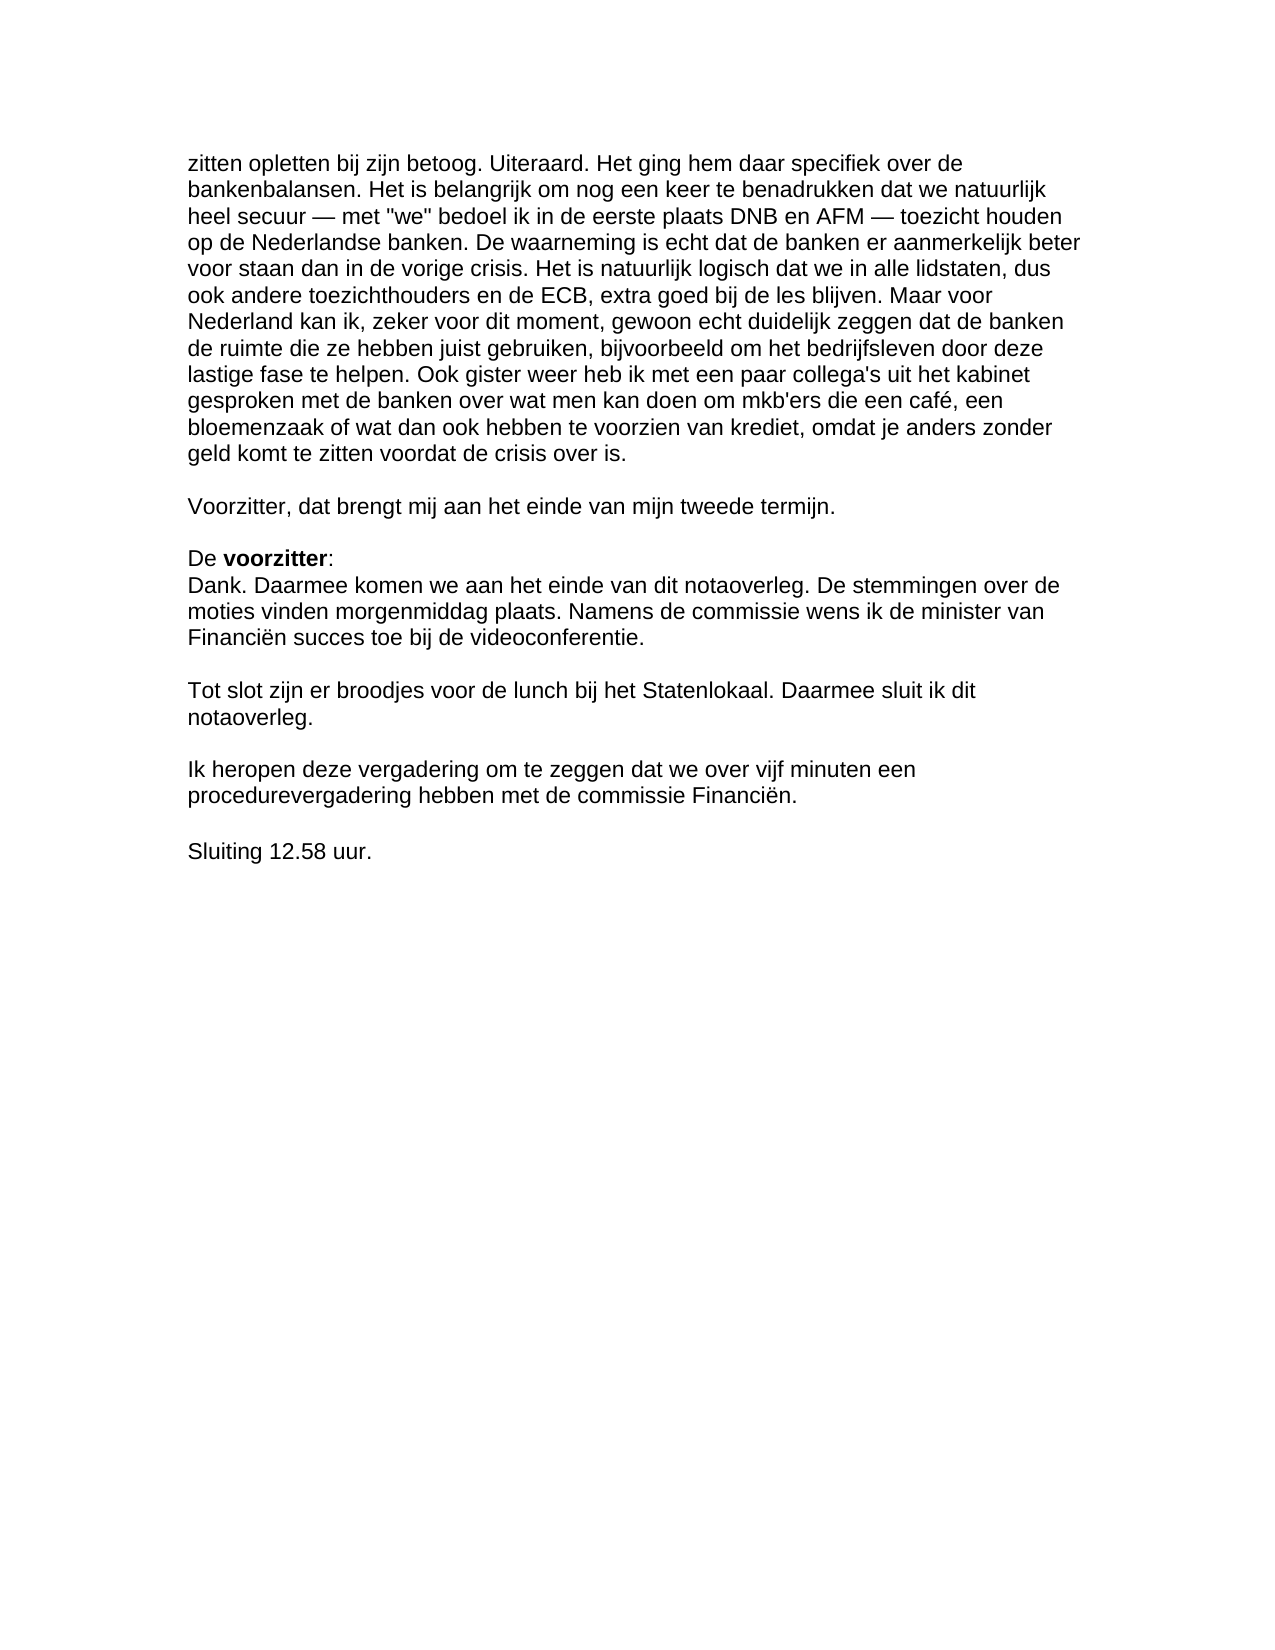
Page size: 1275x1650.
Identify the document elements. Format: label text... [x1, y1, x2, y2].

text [187, 150, 1087, 809]
text Sluiting 12.58 uur. [187, 838, 1087, 864]
